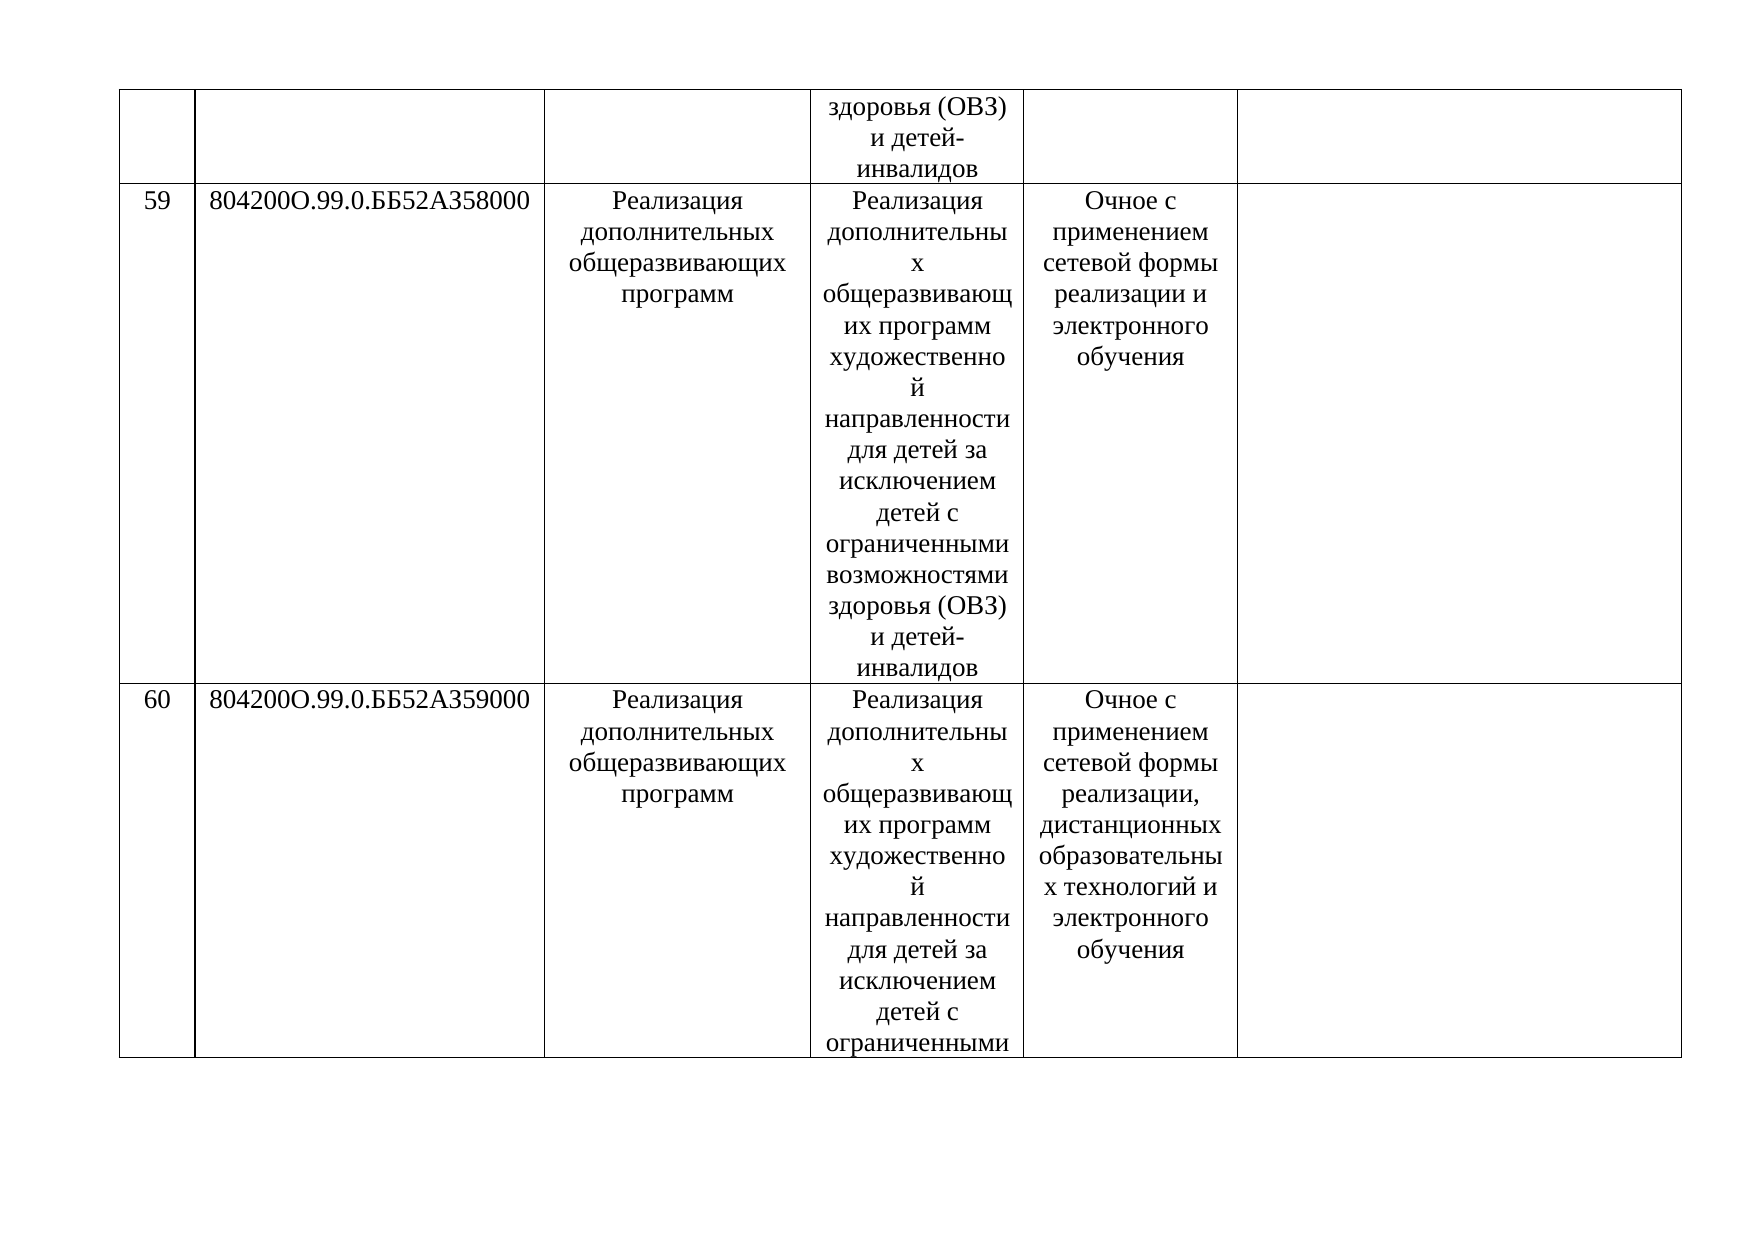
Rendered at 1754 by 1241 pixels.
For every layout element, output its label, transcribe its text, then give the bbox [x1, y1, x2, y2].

table_cell 58 [120, 90, 194, 183]
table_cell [196, 684, 544, 1057]
table_cell 60 [120, 684, 194, 1057]
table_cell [545, 684, 810, 1057]
table_cell [1238, 184, 1681, 682]
table_cell Реализация дополнительных общеразвивающих программ [545, 184, 810, 682]
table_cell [545, 90, 810, 183]
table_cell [811, 90, 1023, 183]
table_cell 804200О.99.0.ББ52АЗ58000 [196, 184, 544, 682]
table_cell [1238, 90, 1681, 183]
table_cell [1024, 684, 1237, 1057]
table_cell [1024, 90, 1237, 183]
table_cell [1238, 684, 1681, 1057]
table_cell 59 [120, 184, 194, 682]
table_cell Очное с применением сетевой формы реализации и электронного обучения [1024, 184, 1237, 682]
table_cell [811, 684, 1023, 1057]
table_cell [196, 90, 544, 183]
